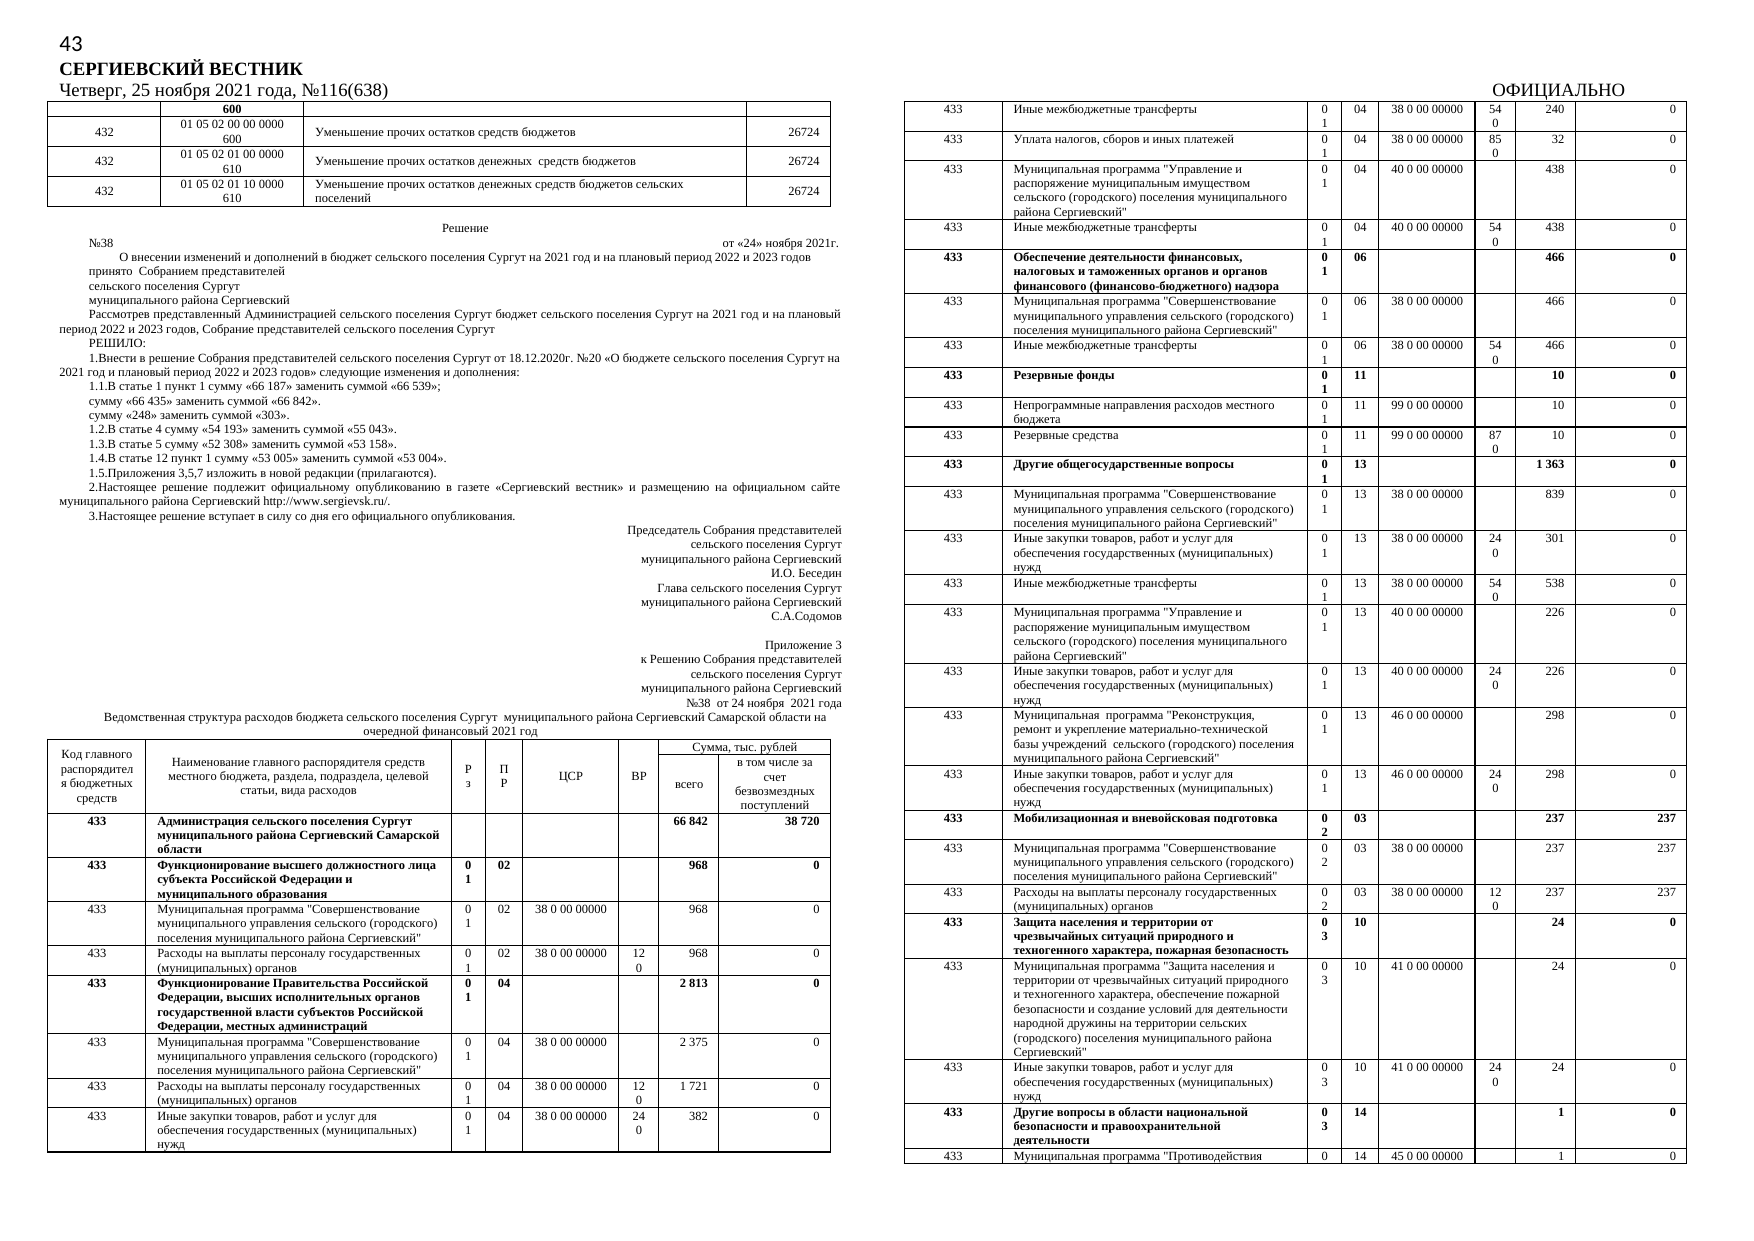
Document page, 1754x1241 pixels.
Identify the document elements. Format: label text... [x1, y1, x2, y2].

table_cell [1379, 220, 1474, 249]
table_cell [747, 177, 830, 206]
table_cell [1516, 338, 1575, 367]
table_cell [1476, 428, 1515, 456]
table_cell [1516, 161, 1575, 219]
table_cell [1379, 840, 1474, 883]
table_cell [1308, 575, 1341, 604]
text Ведомственная структура расходов бюджета сельского поселения Сургут муниципального района Сергиевский Самарской области на очередной финансовый 2021 год [59, 710, 842, 738]
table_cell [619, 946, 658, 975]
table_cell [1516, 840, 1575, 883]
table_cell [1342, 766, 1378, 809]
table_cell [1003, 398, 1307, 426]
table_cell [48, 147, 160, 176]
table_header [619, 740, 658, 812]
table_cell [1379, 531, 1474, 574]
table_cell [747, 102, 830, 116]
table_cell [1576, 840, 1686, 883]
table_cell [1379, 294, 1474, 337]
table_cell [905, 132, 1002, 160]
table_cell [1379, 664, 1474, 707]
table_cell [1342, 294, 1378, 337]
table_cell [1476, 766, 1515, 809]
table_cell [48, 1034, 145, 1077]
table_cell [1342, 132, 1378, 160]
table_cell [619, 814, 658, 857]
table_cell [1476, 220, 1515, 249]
text сельского поселения Сургут [59, 667, 842, 681]
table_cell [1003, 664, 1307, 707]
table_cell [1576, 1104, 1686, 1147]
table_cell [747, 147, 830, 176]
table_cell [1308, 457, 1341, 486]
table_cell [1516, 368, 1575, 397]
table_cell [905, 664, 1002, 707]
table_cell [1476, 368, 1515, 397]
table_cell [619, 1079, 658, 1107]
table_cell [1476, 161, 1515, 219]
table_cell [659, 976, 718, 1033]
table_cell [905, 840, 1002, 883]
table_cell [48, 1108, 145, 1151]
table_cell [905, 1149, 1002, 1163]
text принято Собранием представителей [59, 264, 842, 278]
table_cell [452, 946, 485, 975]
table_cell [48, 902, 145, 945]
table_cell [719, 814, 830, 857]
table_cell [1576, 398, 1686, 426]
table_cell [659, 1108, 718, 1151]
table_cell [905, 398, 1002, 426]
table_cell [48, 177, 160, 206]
text муниципального района Сергиевский [59, 552, 842, 566]
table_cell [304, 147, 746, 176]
text 1.Внести в решение Собрания представителей сельского поселения Сургут от 18.12.2020г. №20 «О бюджете сельского поселения Сургут на 2021 год и плановый период 2022 и 2023 годов» следующие изменения и дополнения: [59, 350, 842, 379]
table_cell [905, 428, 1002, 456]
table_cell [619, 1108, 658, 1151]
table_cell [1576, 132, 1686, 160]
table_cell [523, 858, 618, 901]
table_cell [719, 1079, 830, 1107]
text Глава сельского поселения Сургут [59, 580, 842, 595]
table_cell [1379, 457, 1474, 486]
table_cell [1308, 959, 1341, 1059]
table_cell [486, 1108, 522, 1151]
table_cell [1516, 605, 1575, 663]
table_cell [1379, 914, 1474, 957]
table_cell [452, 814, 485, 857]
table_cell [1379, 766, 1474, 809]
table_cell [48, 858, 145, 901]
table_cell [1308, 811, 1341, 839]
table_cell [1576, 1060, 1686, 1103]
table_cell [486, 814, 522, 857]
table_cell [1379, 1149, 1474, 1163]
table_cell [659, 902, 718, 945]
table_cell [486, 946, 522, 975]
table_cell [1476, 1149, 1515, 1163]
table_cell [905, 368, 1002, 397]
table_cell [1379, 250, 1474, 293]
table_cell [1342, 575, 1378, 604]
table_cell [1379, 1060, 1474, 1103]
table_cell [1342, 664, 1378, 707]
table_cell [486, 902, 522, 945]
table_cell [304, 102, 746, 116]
text Председатель Собрания представителей [59, 523, 842, 537]
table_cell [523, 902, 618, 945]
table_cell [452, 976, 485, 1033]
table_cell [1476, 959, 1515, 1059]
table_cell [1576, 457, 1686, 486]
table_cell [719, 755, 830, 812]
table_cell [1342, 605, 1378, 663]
text №38 от «24» ноября 2021г. [59, 235, 842, 250]
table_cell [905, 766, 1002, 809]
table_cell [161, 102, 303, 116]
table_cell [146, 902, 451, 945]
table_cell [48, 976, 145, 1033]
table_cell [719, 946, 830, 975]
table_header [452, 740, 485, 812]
text сумму «248» заменить суммой «303». [59, 408, 842, 422]
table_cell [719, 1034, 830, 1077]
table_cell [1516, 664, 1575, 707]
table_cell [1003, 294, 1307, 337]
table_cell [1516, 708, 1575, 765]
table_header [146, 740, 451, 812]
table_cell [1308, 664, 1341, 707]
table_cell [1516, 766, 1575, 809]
text №38 от 24 ноября 2021 года [59, 695, 842, 710]
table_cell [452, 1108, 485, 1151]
text сельского поселения Сургут [59, 537, 842, 552]
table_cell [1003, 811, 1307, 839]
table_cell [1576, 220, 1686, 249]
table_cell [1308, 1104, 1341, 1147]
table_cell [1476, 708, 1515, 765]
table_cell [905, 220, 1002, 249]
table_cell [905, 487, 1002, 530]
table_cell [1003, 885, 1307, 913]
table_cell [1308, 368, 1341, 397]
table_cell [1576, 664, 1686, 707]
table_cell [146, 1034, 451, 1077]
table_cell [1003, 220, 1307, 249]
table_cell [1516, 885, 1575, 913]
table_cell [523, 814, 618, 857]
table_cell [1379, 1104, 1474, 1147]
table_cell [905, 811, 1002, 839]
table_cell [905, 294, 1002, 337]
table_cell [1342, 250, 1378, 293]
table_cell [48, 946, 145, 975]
text сумму «66 435» заменить суммой «66 842». [59, 393, 842, 408]
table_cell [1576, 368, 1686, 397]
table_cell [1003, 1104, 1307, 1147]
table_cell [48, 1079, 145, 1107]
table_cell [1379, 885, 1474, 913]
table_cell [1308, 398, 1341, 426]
text С.А.Содомов [59, 609, 842, 623]
text 1.3.В статье 5 сумму «52 308» заменить суммой «53 158». [59, 437, 842, 451]
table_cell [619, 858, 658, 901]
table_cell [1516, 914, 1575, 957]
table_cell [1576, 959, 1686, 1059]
text сельского поселения Сургут [59, 278, 842, 293]
text Приложение 3 [59, 638, 842, 652]
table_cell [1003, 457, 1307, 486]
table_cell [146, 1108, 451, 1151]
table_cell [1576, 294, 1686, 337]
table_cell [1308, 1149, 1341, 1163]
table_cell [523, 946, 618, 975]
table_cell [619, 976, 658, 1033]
text РЕШИЛО: [59, 336, 842, 350]
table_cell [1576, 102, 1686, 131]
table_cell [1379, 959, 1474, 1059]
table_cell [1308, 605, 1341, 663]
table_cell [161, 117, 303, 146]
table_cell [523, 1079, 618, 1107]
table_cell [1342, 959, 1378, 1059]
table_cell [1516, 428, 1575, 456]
text Рассмотрев представленный Администрацией сельского поселения Сургут бюджет сельского поселения Сургут на 2021 год и на плановый период 2022 и 2023 годов, Собрание представителей сельского поселения Сургут [59, 307, 842, 336]
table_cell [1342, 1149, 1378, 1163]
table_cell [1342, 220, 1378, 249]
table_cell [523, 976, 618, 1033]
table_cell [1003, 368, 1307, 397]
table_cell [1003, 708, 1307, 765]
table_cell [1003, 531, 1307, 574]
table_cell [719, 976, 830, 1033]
text муниципального района Сергиевский [59, 681, 842, 695]
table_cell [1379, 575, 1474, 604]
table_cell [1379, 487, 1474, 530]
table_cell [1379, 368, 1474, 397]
text Решение [59, 221, 842, 235]
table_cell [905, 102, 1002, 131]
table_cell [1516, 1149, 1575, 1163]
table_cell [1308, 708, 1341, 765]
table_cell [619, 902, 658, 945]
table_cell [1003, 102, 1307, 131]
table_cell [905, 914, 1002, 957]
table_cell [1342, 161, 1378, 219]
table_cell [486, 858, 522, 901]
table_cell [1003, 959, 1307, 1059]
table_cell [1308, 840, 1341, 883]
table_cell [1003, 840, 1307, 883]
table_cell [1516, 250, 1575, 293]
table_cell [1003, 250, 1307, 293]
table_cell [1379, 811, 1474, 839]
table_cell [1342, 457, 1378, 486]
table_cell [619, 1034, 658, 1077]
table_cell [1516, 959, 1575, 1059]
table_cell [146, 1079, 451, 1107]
text 1.2.В статье 4 сумму «54 193» заменить суммой «55 043». [59, 422, 842, 437]
text муниципального района Сергиевский [59, 293, 842, 307]
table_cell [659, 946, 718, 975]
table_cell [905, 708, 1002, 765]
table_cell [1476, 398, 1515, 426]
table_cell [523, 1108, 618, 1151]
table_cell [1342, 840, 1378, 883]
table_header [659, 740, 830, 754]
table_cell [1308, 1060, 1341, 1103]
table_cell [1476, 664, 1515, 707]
text 1.4.В статье 12 пункт 1 сумму «53 005» заменить суммой «53 004». [59, 451, 842, 465]
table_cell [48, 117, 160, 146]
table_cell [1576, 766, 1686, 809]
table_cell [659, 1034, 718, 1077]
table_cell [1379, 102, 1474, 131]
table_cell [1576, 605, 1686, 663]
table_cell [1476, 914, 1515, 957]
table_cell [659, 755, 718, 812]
text к Решению Собрания представителей [59, 652, 842, 667]
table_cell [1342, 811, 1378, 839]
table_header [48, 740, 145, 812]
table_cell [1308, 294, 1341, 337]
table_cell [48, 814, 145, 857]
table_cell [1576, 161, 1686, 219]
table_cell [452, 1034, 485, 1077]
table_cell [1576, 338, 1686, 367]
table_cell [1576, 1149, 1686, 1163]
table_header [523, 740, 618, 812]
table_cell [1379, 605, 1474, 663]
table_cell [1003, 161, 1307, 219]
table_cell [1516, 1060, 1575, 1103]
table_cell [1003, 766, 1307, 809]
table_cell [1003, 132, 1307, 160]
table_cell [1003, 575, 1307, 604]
text 2.Настоящее решение подлежит официальному опубликованию в газете «Сергиевский вестник» и размещению на официальном сайте муниципального района Сергиевский http://www.sergievsk.ru/. [59, 480, 842, 508]
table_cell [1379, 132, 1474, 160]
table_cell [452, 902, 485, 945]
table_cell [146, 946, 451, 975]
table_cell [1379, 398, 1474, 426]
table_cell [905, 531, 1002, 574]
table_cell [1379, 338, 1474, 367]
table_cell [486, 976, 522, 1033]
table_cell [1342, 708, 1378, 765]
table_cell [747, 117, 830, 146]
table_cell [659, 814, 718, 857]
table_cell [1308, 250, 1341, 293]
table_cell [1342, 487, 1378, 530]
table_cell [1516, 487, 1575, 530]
text И.О. Беседин [59, 566, 842, 580]
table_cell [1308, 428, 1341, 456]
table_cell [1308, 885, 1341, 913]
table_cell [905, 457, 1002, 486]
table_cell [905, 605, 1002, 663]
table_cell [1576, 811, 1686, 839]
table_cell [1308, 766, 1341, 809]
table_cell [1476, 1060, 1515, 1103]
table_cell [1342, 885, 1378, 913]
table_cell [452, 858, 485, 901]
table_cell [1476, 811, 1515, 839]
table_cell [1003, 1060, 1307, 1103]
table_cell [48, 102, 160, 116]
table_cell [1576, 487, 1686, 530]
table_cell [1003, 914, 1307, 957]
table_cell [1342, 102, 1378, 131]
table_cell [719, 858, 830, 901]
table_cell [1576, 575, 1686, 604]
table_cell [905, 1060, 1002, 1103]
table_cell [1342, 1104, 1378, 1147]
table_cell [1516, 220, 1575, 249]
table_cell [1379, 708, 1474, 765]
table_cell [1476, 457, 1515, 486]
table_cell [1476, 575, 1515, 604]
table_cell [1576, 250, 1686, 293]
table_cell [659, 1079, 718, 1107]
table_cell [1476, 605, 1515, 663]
text муниципального района Сергиевский [59, 595, 842, 609]
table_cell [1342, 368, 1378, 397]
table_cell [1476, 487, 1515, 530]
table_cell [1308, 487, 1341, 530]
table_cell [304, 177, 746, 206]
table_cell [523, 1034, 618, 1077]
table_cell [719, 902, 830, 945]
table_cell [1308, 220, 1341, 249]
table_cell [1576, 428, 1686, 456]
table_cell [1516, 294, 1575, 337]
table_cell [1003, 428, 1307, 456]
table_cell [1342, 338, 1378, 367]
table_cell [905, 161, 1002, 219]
text 3.Настоящее решение вступает в силу со дня его официального опубликования. [59, 508, 842, 523]
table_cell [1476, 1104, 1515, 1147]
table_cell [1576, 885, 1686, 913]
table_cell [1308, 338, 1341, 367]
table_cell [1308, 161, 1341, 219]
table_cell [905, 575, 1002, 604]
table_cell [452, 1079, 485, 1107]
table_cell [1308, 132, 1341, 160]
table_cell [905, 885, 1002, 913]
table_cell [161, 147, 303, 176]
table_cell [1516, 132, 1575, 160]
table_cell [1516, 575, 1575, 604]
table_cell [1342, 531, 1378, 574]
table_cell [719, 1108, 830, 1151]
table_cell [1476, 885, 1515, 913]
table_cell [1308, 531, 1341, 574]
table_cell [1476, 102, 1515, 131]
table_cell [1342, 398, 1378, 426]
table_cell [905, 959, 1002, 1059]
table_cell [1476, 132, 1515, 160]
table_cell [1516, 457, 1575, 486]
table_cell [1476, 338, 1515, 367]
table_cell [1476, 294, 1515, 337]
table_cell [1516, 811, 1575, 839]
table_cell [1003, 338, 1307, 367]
text 1.1.В статье 1 пункт 1 сумму «66 187» заменить суммой «66 539»; [59, 379, 842, 393]
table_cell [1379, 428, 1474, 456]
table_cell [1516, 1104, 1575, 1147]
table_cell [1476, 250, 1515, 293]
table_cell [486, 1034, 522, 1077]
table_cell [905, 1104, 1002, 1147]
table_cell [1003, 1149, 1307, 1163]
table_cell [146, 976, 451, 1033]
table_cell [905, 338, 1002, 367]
text 1.5.Приложения 3,5,7 изложить в новой редакции (прилагаются). [59, 465, 842, 480]
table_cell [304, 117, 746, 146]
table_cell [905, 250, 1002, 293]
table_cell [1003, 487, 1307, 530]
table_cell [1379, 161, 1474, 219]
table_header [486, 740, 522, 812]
text О внесении изменений и дополнений в бюджет сельского поселения Сургут на 2021 год и на плановый период 2022 и 2023 годов [59, 250, 842, 264]
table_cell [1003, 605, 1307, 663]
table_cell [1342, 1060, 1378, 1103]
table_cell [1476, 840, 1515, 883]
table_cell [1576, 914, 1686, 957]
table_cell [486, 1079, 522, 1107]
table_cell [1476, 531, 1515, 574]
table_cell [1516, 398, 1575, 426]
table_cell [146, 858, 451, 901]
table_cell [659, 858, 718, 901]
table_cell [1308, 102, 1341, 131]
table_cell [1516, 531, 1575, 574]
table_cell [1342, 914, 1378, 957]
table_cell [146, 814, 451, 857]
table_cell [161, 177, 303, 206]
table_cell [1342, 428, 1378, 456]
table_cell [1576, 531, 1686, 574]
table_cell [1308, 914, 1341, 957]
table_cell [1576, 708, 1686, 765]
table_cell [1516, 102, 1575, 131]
